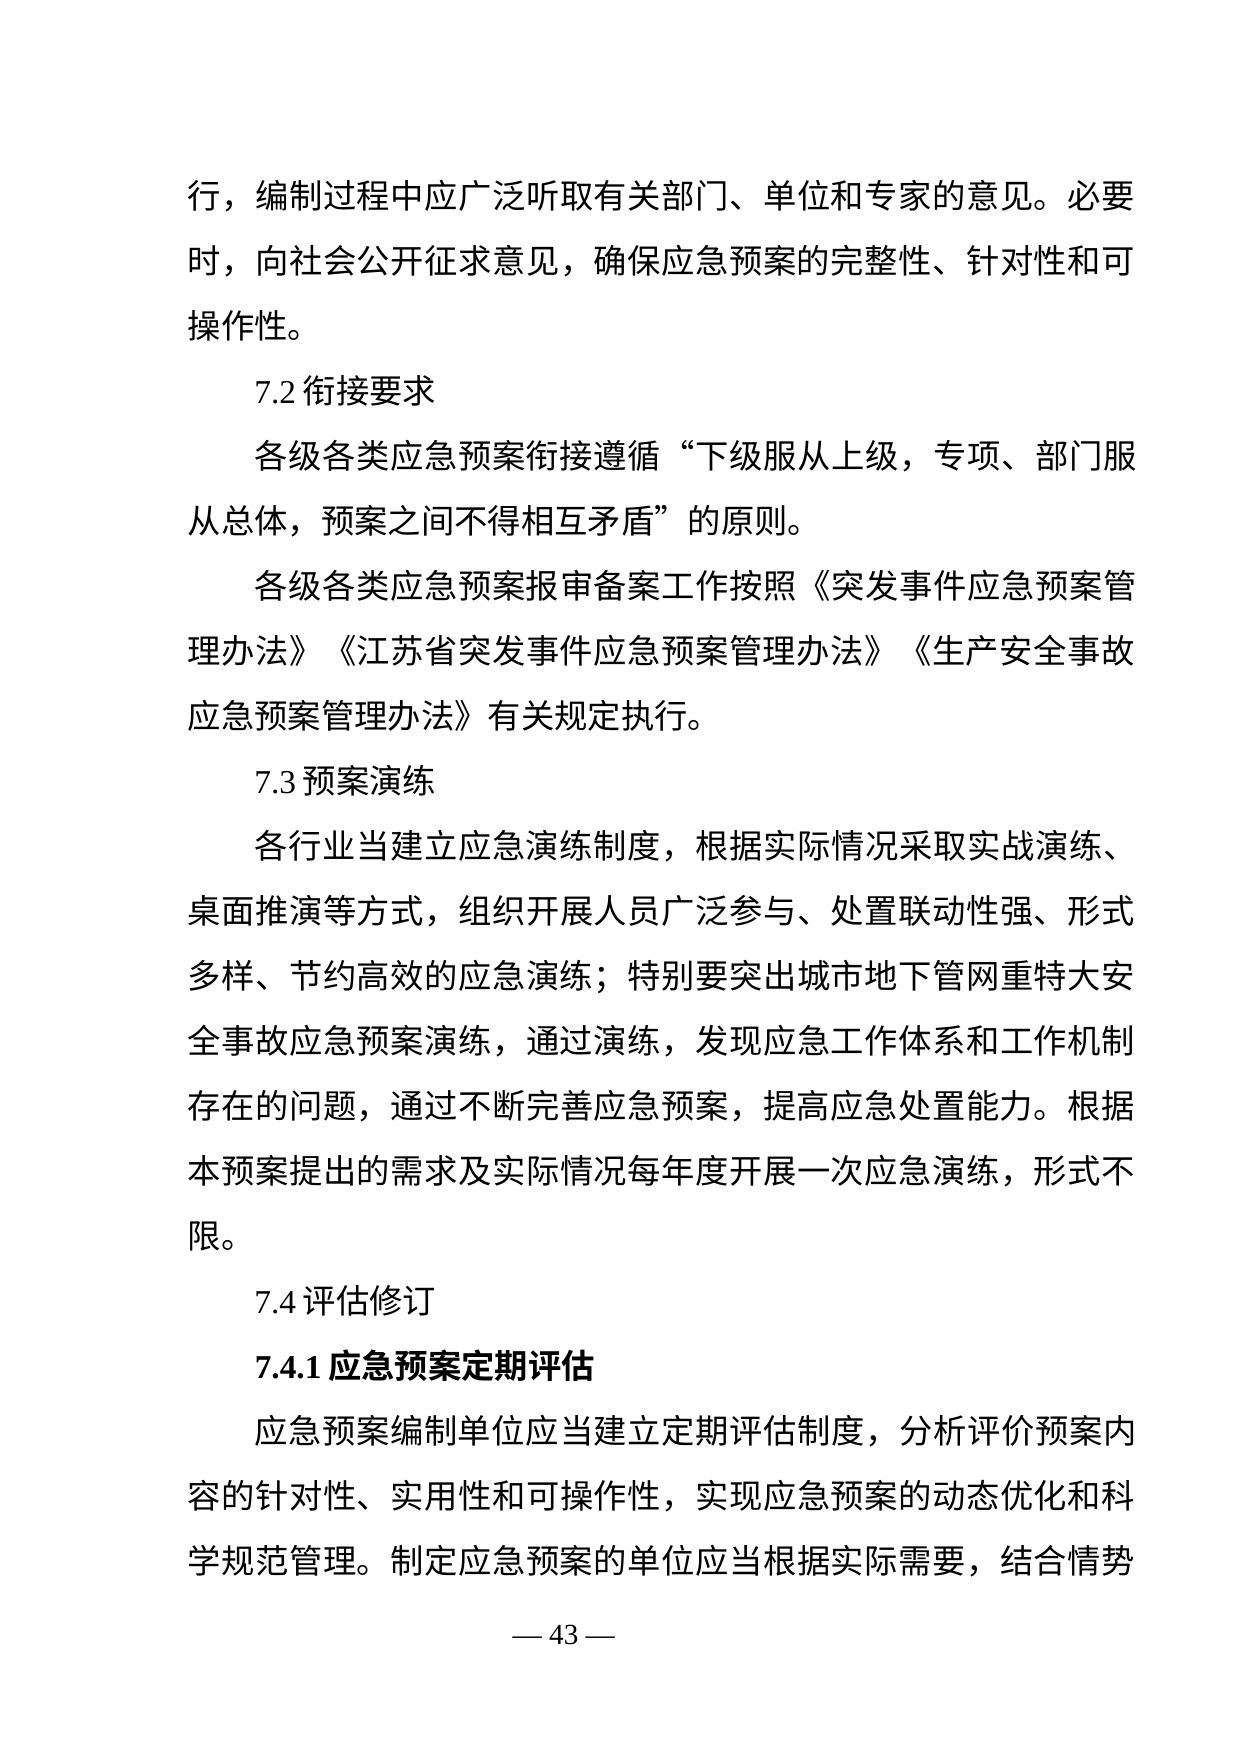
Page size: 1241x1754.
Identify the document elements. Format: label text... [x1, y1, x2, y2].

text 各级各类应急预案衔接遵循“下级服从上级，专项、部门服从总体，预案之间不得相互矛盾”的原则。 [187, 422, 1137, 552]
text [187, 1397, 1137, 1592]
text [187, 162, 1137, 357]
subtitle 7.4评估修订 [187, 1267, 1137, 1332]
text 各级各类应急预案报审备案工作按照《突发事件应急预案管理办法》《江苏省突发事件应急预案管理办法》《生产安全事故应急预案管理办法》有关规定执行。 [187, 552, 1137, 747]
subtitle 7.3预案演练 [187, 747, 1137, 812]
text 各行业当建立应急演练制度，根据实际情况采取实战演练、桌面推演等方式，组织开展人员广泛参与、处置联动性强、形式多样、节约高效的应急演练；特别要突出城市地下管网重特大安全事故应急预案演练，通过演练，发现应急工作体系和工作机制存在的问题，通过不断完善应急预案，提高应急处置能力。根据本预案提出的需求及实际情况每年度开展一次应急演练，形式不限。 [187, 812, 1137, 1267]
text 7.4.1应急预案定期评估 [187, 1332, 1137, 1397]
subtitle 7.2衔接要求 [187, 357, 1137, 422]
